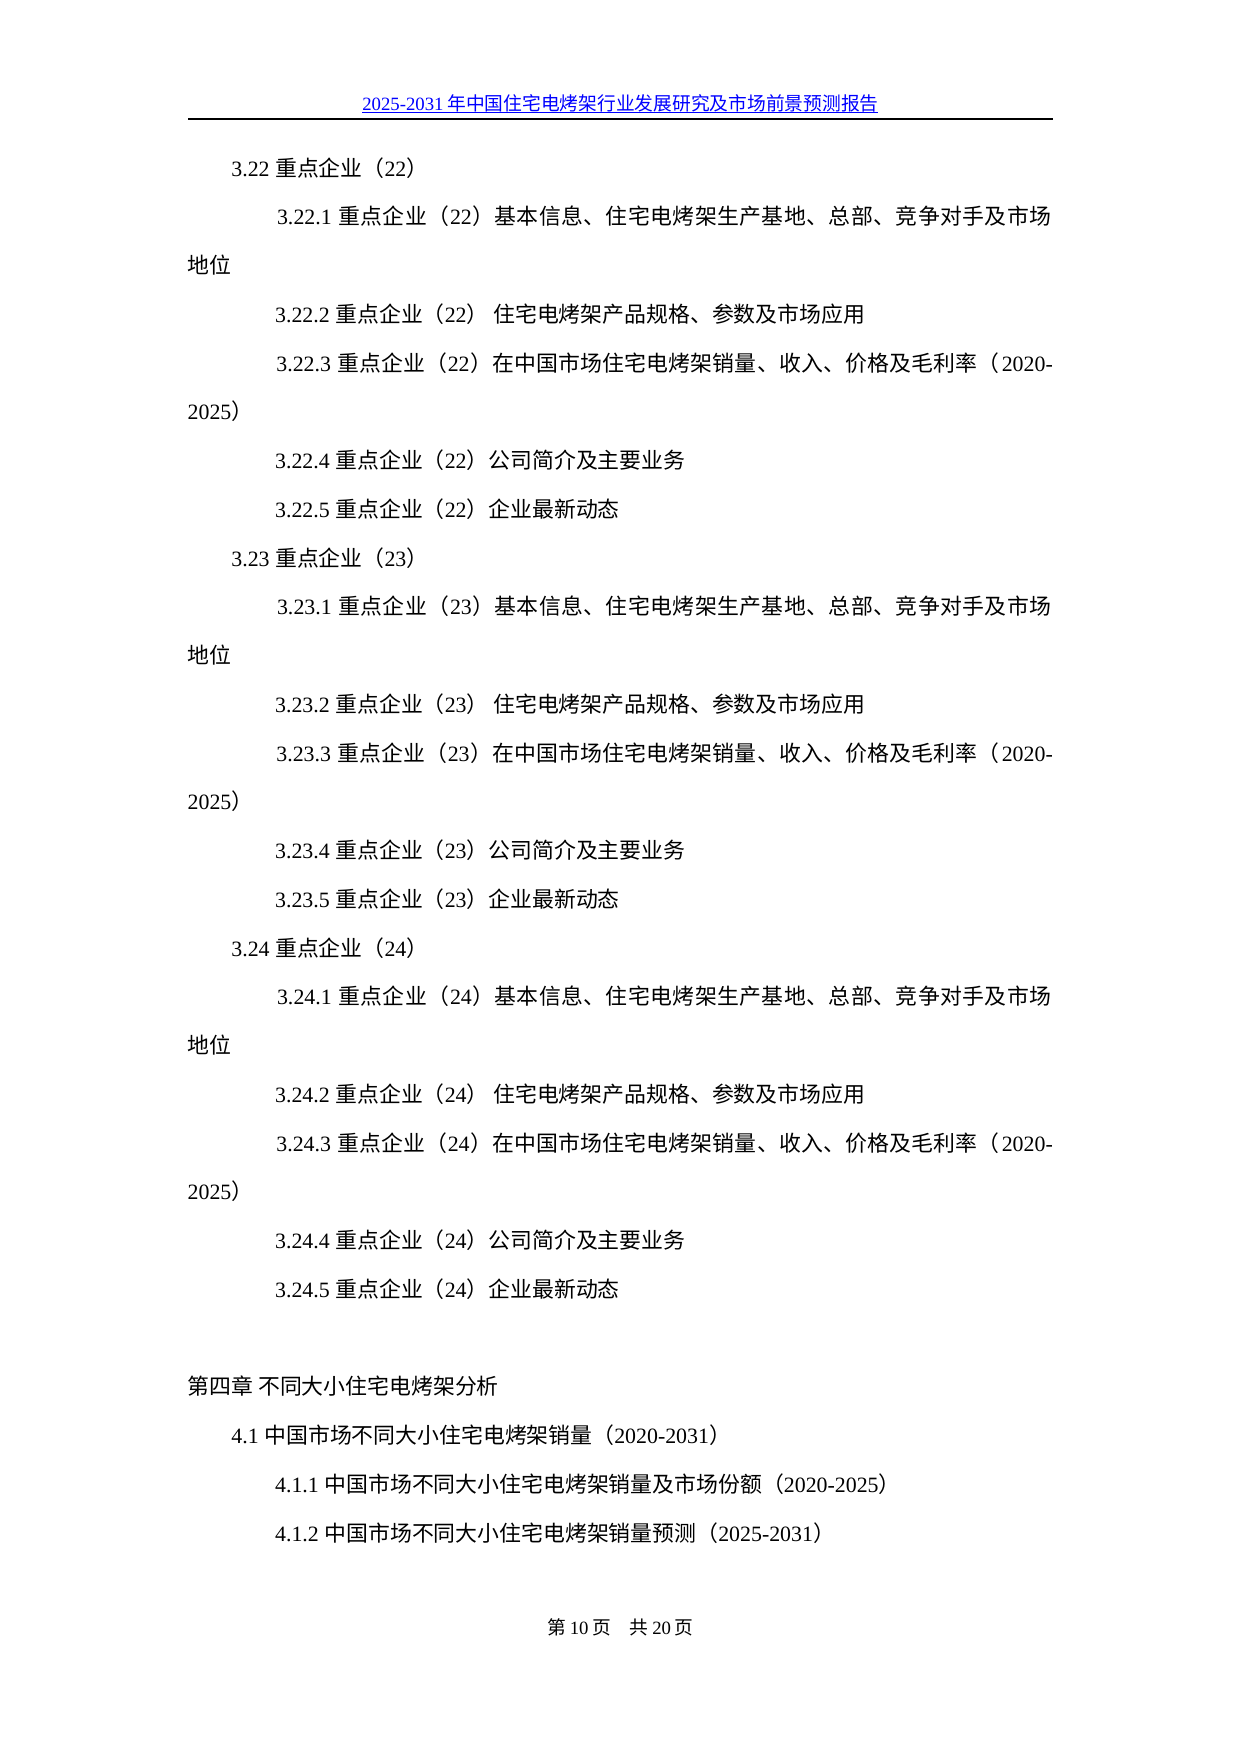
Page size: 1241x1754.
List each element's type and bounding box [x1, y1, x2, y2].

text [187, 150, 1053, 1548]
